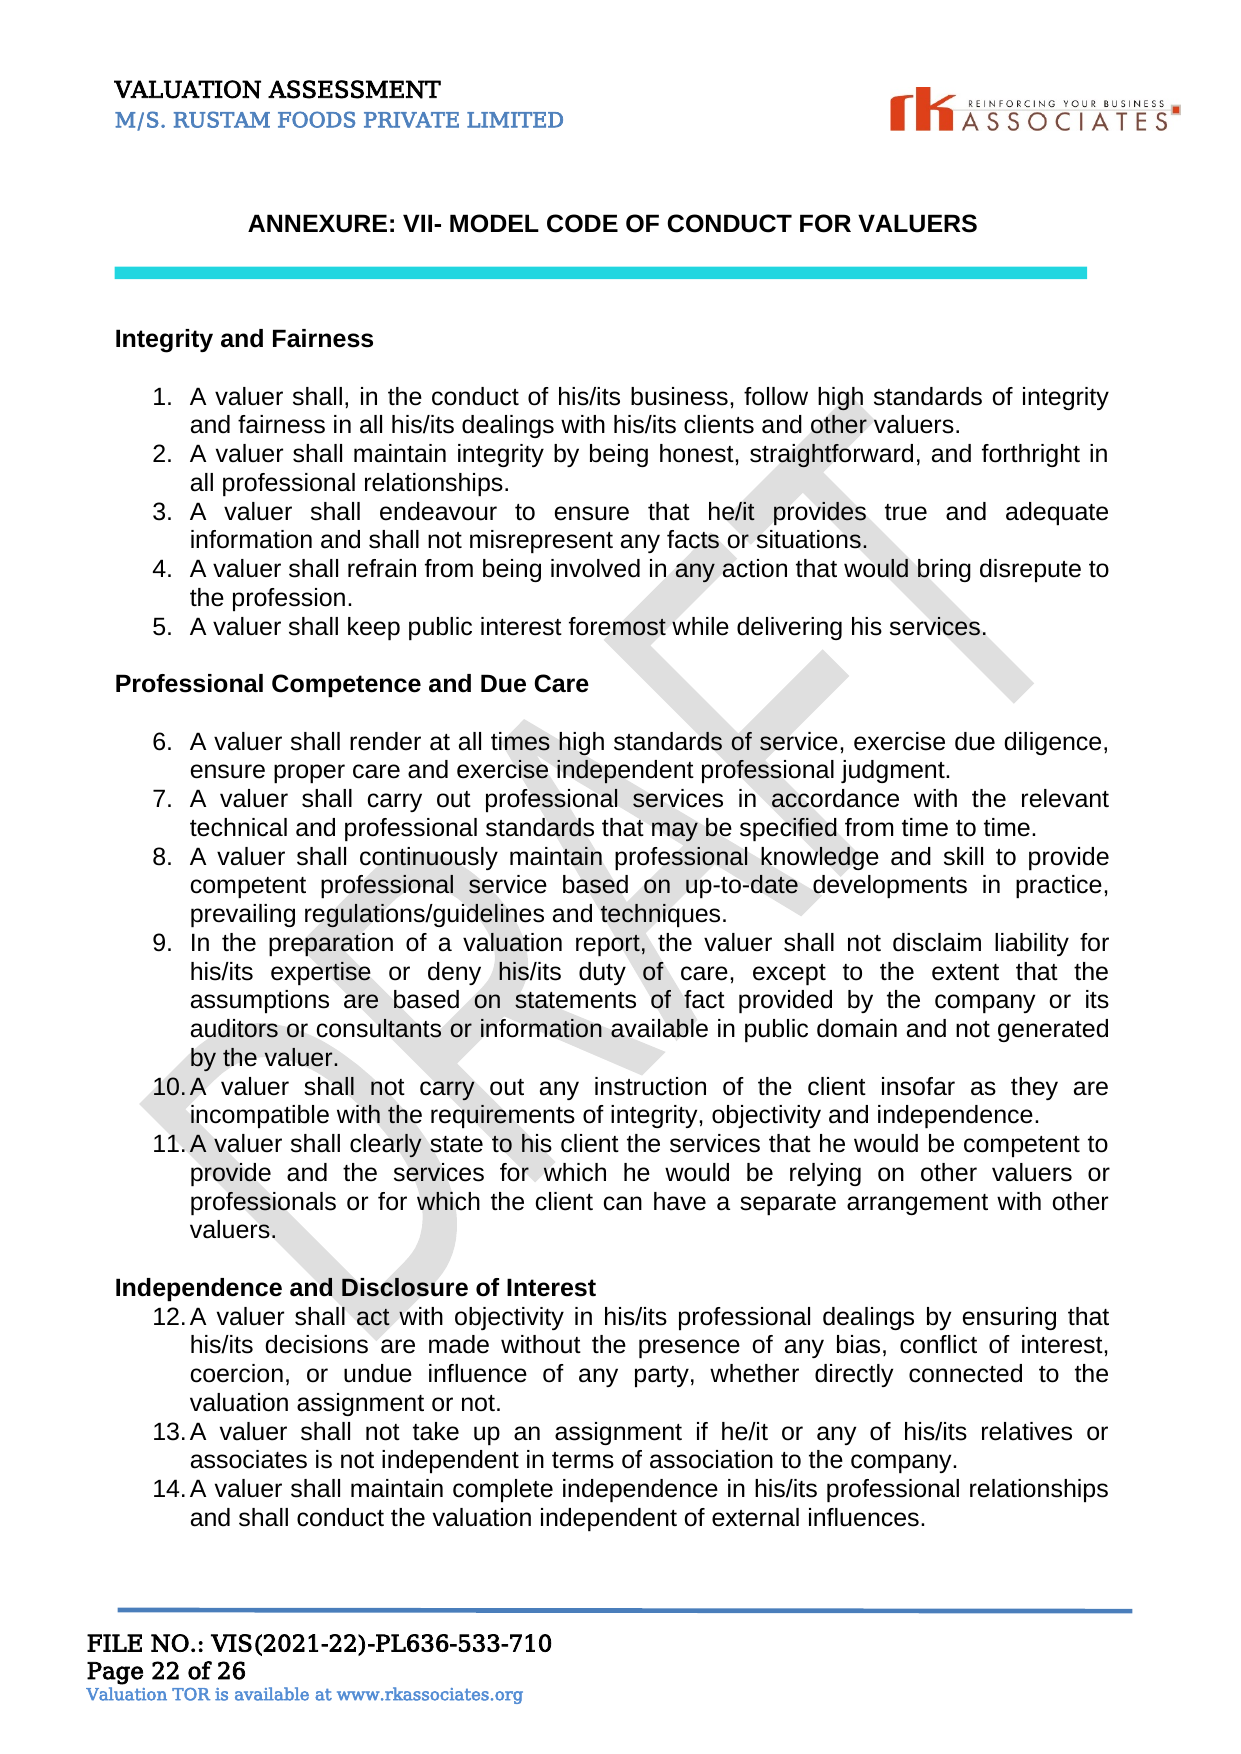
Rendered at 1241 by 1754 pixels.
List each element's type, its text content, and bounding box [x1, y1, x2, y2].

list A valuer shall render at all times high standards of service, exercise due diligence, ensure proper care and exercise independent professional judgment. [152, 727, 1111, 784]
picture [890, 87, 1181, 131]
list A valuer shall not carry out any instruction of the client insofar as they are incompatible with the requirements of integrity, objectivity and independence. [152, 1072, 1111, 1129]
list A valuer shall maintain integrity by being honest, straightforward, and forthright in all professional relationships. [152, 439, 1111, 497]
list A valuer shall carry out professional services in accordance with the relevant technical and professional standards that may be specified from time to time. [152, 784, 1111, 842]
list A valuer shall clearly state to his client the services that he would be competent to provide and the services for which he would be relying on other valuers or professionals or for which the client can have a separate arrangement with other valuers. [152, 1129, 1111, 1244]
list A valuer shall act with objectivity in his/its professional dealings by ensuring that his/its decisions are made without the presence of any bias, conflict of interest, coercion, or undue influence of any party, whether directly connected to the valuation assignment or not. [152, 1302, 1111, 1417]
text Integrity and Fairness [114, 324, 1111, 353]
list A valuer shall, in the conduct of his/its business, follow high standards of integrity and fairness in all his/its dealings with his/its clients and other valuers. [152, 382, 1111, 439]
list A valuer shall endeavour to ensure that he/it provides true and adequate information and shall not misrepresent any facts or situations. [152, 497, 1111, 554]
text Professional Competence and Due Care [114, 669, 1111, 698]
list A valuer shall refrain from being involved in any action that would bring disrepute to the profession. [152, 554, 1111, 612]
list A valuer shall continuously maintain professional knowledge and skill to provide competent professional service based on up-to-date developments in practice, prevailing regulations/guidelines and techniques. [152, 842, 1111, 928]
list In the preparation of a valuation report, the valuer shall not disclaim liability for his/its expertise or deny his/its duty of care, except to the extent that the assumptions are based on statements of fact provided by the company or its auditors or consultants or information available in public domain and not generated by the valuer. [152, 928, 1111, 1072]
list A valuer shall keep public interest foremost while delivering his services. [152, 612, 1111, 640]
list A valuer shall maintain complete independence in his/its professional relationships and shall conduct the valuation independent of external influences. [152, 1474, 1111, 1532]
list A valuer shall not take up an assignment if he/it or any of his/its relatives or associates is not independent in terms of association to the company. [152, 1417, 1111, 1474]
text Independence and Disclosure of Interest [114, 1273, 1111, 1302]
text ANNEXURE: VII- MODEL CODE OF CONDUCT FOR VALUERS [114, 209, 1111, 238]
